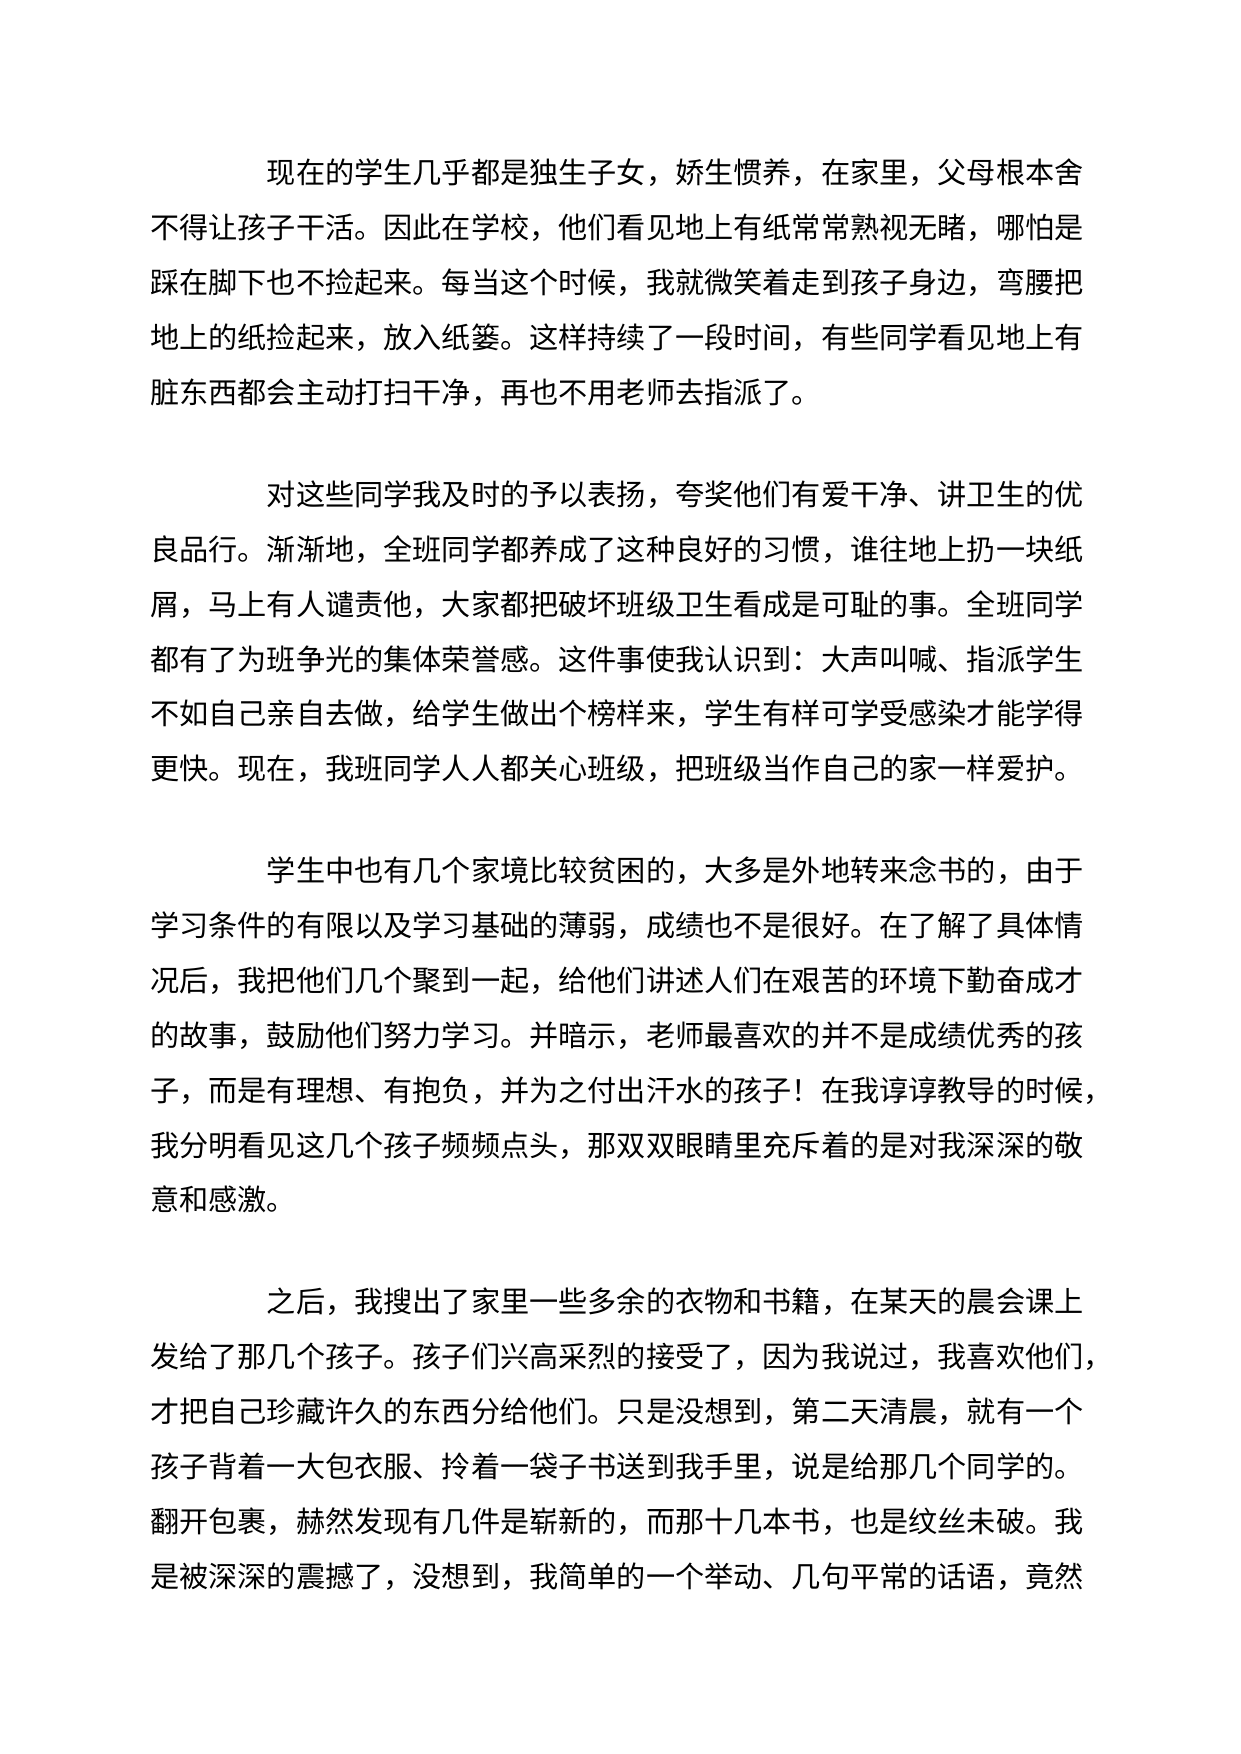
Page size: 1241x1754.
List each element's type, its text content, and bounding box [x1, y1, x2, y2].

text 现在的学生几乎都是独生子女，娇生惯养，在家里，父母根本舍不得让孩子干活。因此在学校，他们看见地上有纸常常熟视无睹，哪怕是踩在脚下也不捡起来。每当这个时候，我就微笑着走到孩子身边，弯腰把地上的纸捡起来，放入纸篓。这样持续了一段时间，有些同学看见地上有脏东西都会主动打扫干净，再也不用老师去指派了。 [150, 150, 1090, 412]
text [150, 1279, 1090, 1596]
text 对这些同学我及时的予以表扬，夸奖他们有爱干净、讲卫生的优良品行。渐渐地，全班同学都养成了这种良好的习惯，谁往地上扔一块纸屑，马上有人谴责他，大家都把破坏班级卫生看成是可耻的事。全班同学都有了为班争光的集体荣誉感。这件事使我认识到：大声叫喊、指派学生不如自己亲自去做，给学生做出个榜样来，学生有样可学受感染才能学得更快。现在，我班同学人人都关心班级，把班级当作自己的家一样爱护。 [150, 471, 1090, 788]
text 学生中也有几个家境比较贫困的，大多是外地转来念书的，由于学习条件的有限以及学习基础的薄弱，成绩也不是很好。在了解了具体情况后，我把他们几个聚到一起，给他们讲述人们在艰苦的环境下勤奋成才的故事，鼓励他们努力学习。并暗示，老师最喜欢的并不是成绩优秀的孩子，而是有理想、有抱负，并为之付出汗水的孩子！在我谆谆教导的时候，我分明看见这几个孩子频频点头，那双双眼睛里充斥着的是对我深深的敬意和感激。 [150, 848, 1090, 1219]
